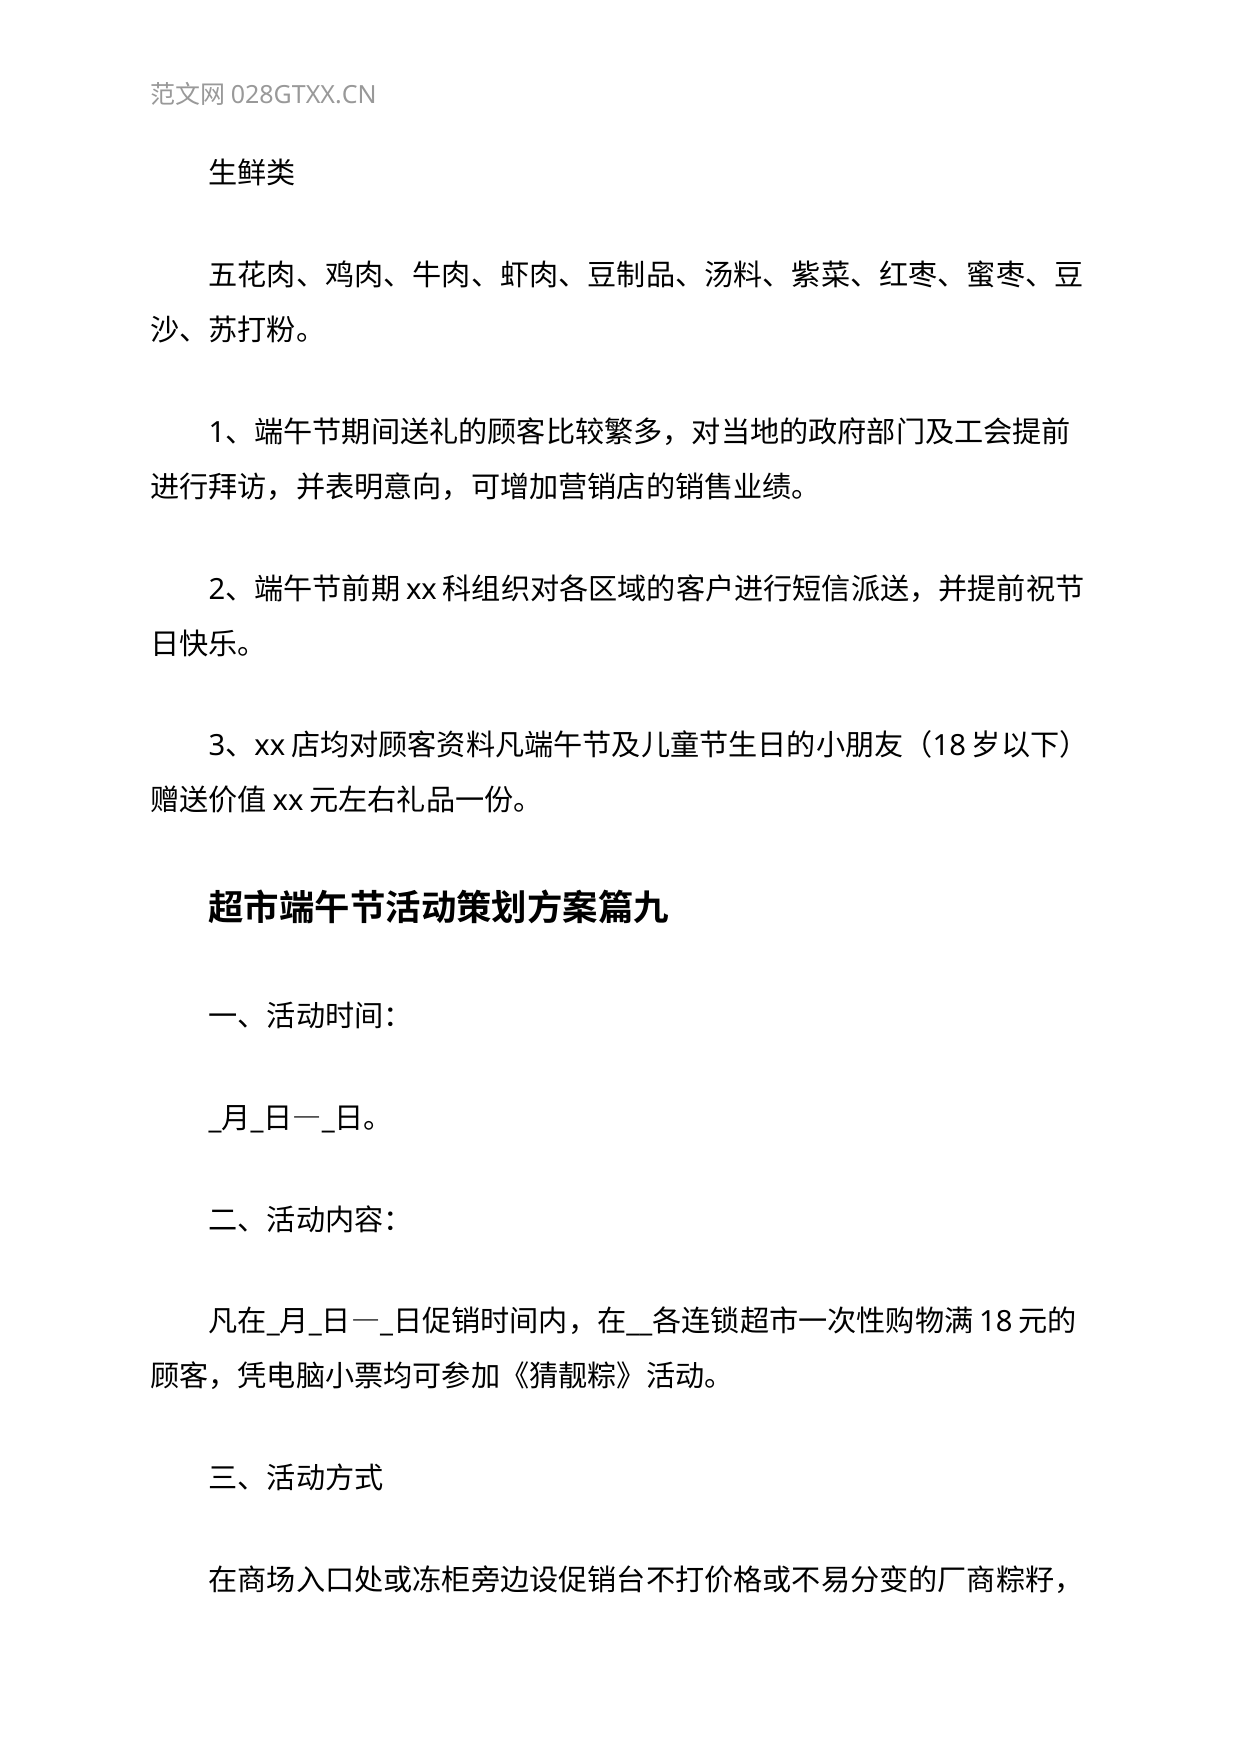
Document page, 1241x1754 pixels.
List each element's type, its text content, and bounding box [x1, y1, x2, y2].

text 生鲜类 [150, 150, 1090, 192]
text 五花肉、鸡肉、牛肉、虾肉、豆制品、汤料、紫菜、红枣、蜜枣、豆沙、苏打粉。 [150, 252, 1090, 349]
text 3、xx店均对顾客资料凡端午节及儿童节生日的小朋友（18岁以下）赠送价值xx元左右礼品一份。 [150, 722, 1090, 819]
text _月_日—_日。 [150, 1094, 1090, 1137]
text 1、端午节期间送礼的顾客比较繁多，对当地的政府部门及工会提前进行拜访，并表明意向，可增加营销店的销售业绩。 [150, 408, 1090, 506]
text 二、活动内容： [150, 1196, 1090, 1238]
text 凡在_月_日—_日促销时间内，在__各连锁超市一次性购物满18元的顾客，凭电脑小票均可参加《猜靓粽》活动。 [150, 1298, 1090, 1395]
text 2、端午节前期xx科组织对各区域的客户进行短信派送，并提前祝节日快乐。 [150, 565, 1090, 662]
text 三、活动方式 [150, 1455, 1090, 1497]
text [150, 1556, 1090, 1599]
text 一、活动时间： [150, 992, 1090, 1035]
text 超市端午节活动策划方案篇九 [150, 879, 1090, 930]
